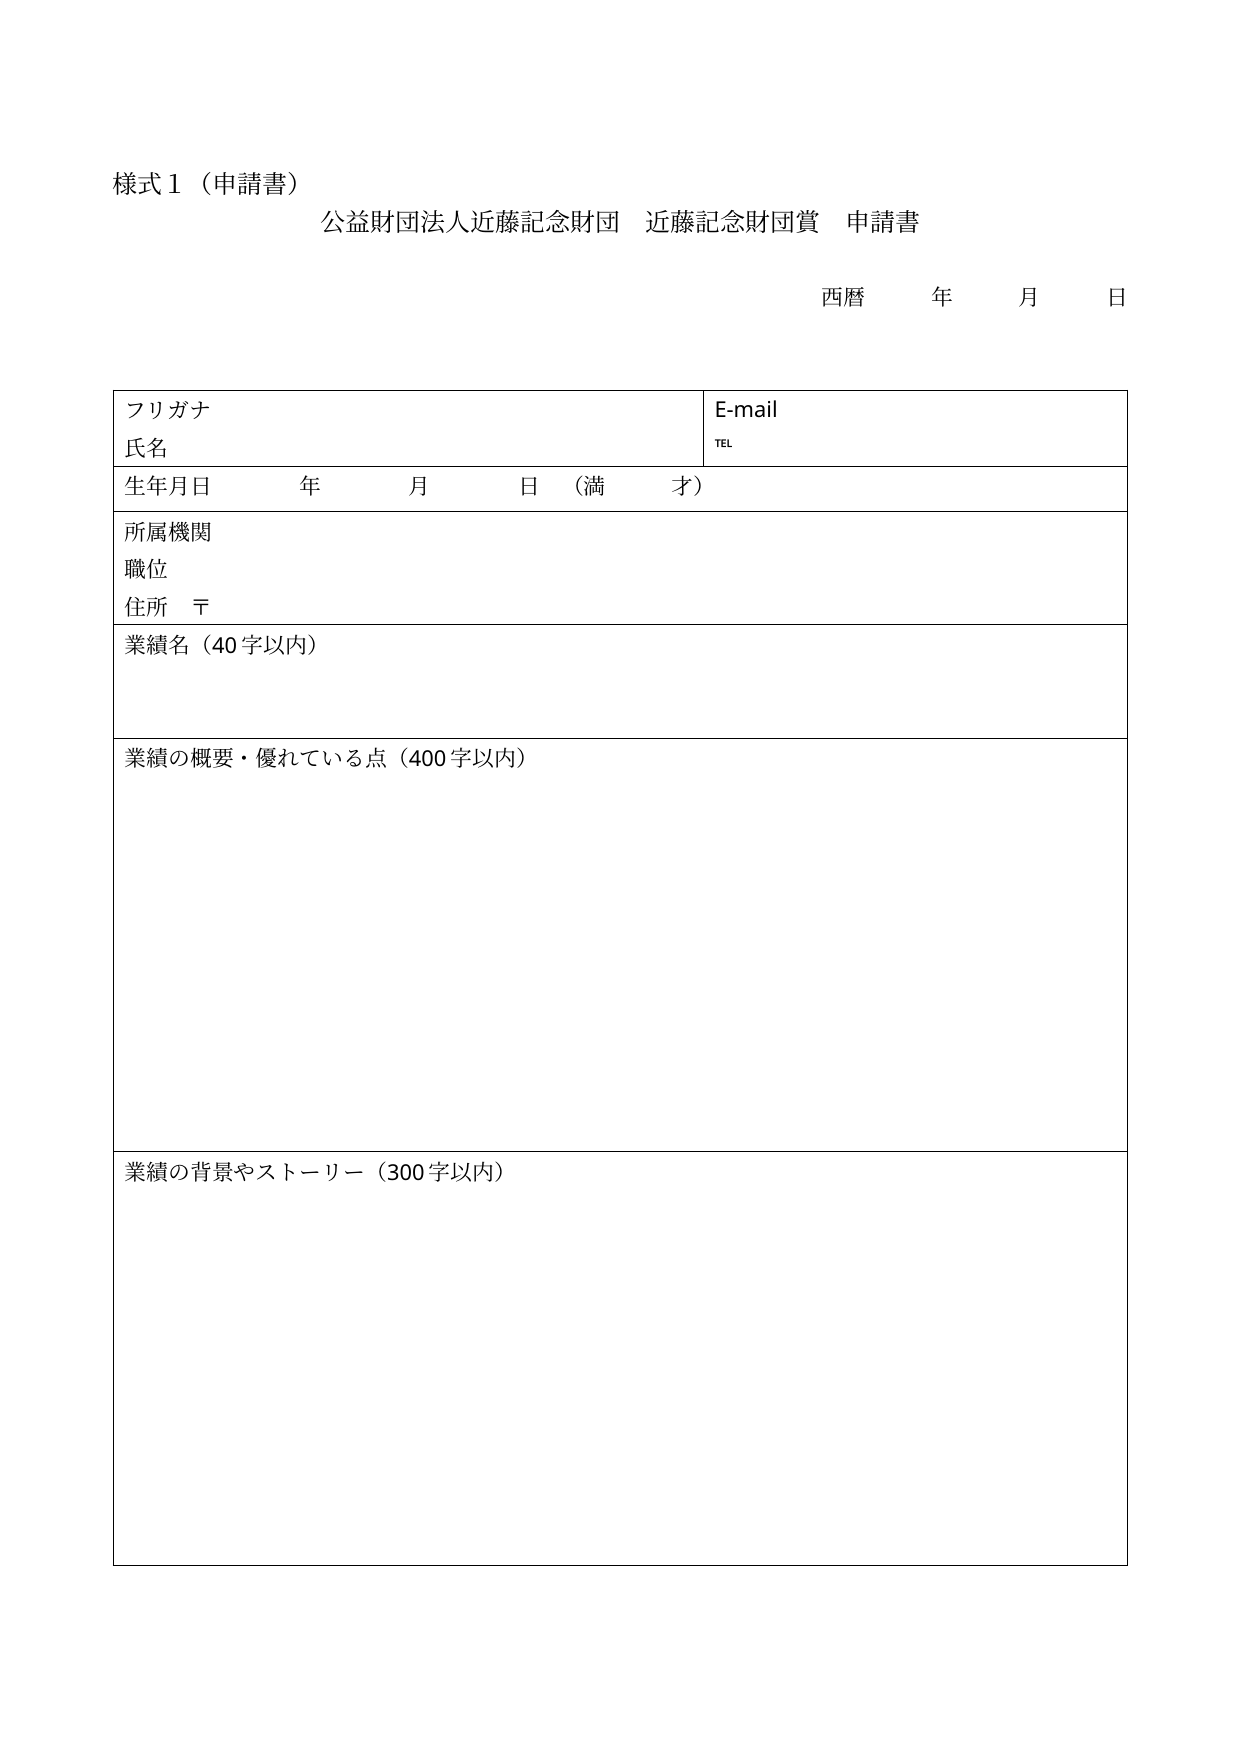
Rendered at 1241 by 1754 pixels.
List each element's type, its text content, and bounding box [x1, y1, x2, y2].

text 西暦 年 月 日 [112, 277, 1128, 314]
table_cell 所属機関 職位 住所 〒 [114, 512, 1127, 624]
table_header フリガナ 氏名 [114, 391, 703, 466]
text 公益財団法人近藤記念財団 近藤記念財団賞 申請書 [112, 202, 1128, 239]
table_cell 業績の背景やストーリー（300字以内） [114, 1152, 1127, 1565]
table_header E-mail ℡ [704, 391, 1127, 466]
table_cell 業績の概要・優れている点（400字以内） [114, 739, 1127, 1151]
table_cell 生年月日 年 月 日 （満 才） [114, 467, 1127, 511]
table_cell 業績名（40字以内） [114, 625, 1127, 738]
text 様式１（申請書） [112, 164, 1128, 202]
